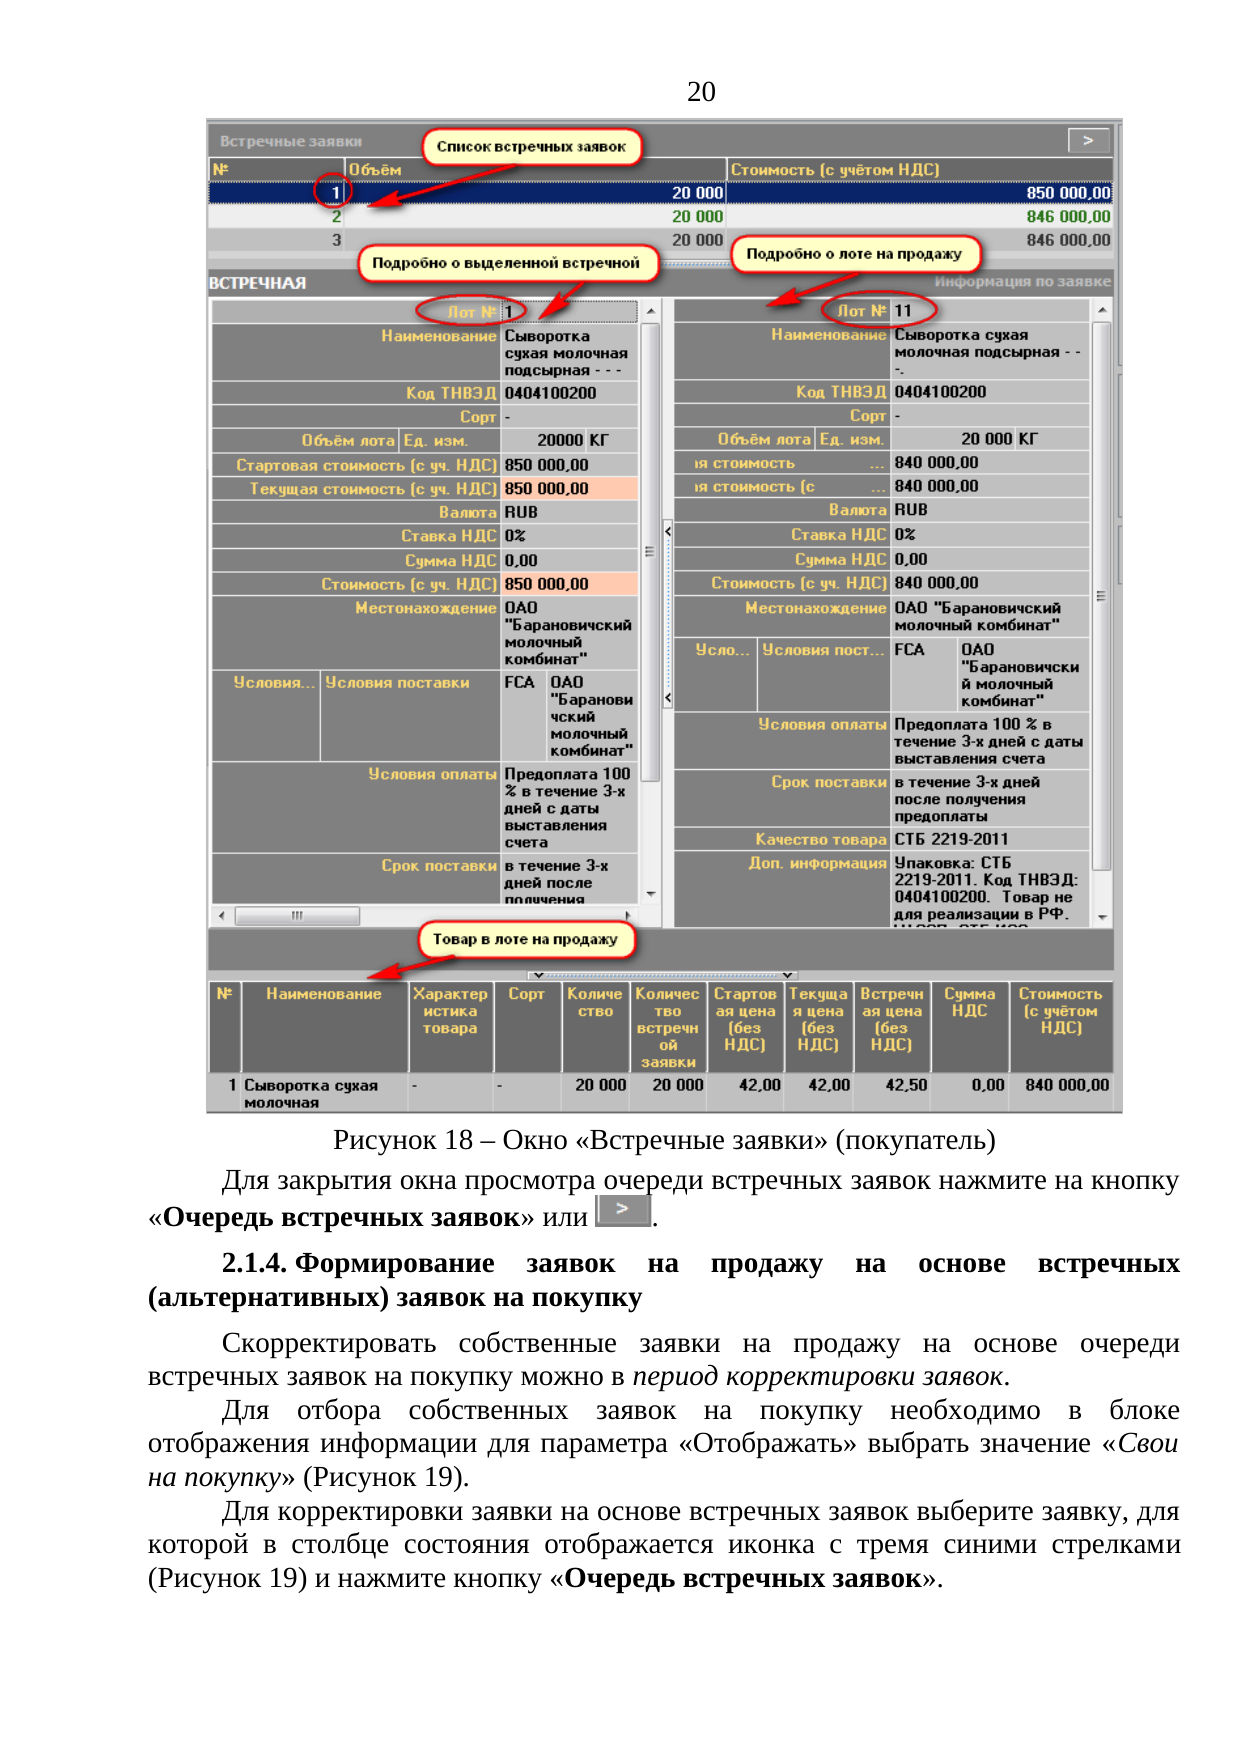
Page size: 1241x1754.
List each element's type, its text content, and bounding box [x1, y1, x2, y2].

text Для отбора собственных заявок на покупку необходимо в блоке отображения информации для параметра «Отображать» выбрать значение «Свои на покупку» (Рисунок 19). [148, 1392, 1181, 1493]
picture [595, 1195, 652, 1227]
subtitle Формирование заявок на продажу на основе встречных (альтернативных) заявок на покупку [148, 1245, 1181, 1312]
picture [207, 119, 1122, 1113]
text Рисунок 18 – Окно «Встречные заявки» (покупатель) [148, 1122, 1181, 1156]
text Для закрытия окна просмотра очереди встречных заявок нажмите на кнопку «Очередь встречных заявок» или . [148, 1162, 1181, 1233]
text Для корректировки заявки на основе встречных заявок выберите заявку, для которой в столбце состояния отображается иконка с тремя синими стрелками (Рисунок 19) и нажмите кнопку «Очередь встречных заявок». [148, 1493, 1181, 1593]
text Скорректировать собственные заявки на продажу на основе очереди встречных заявок на покупку можно в период корректировки заявок. [148, 1325, 1181, 1392]
